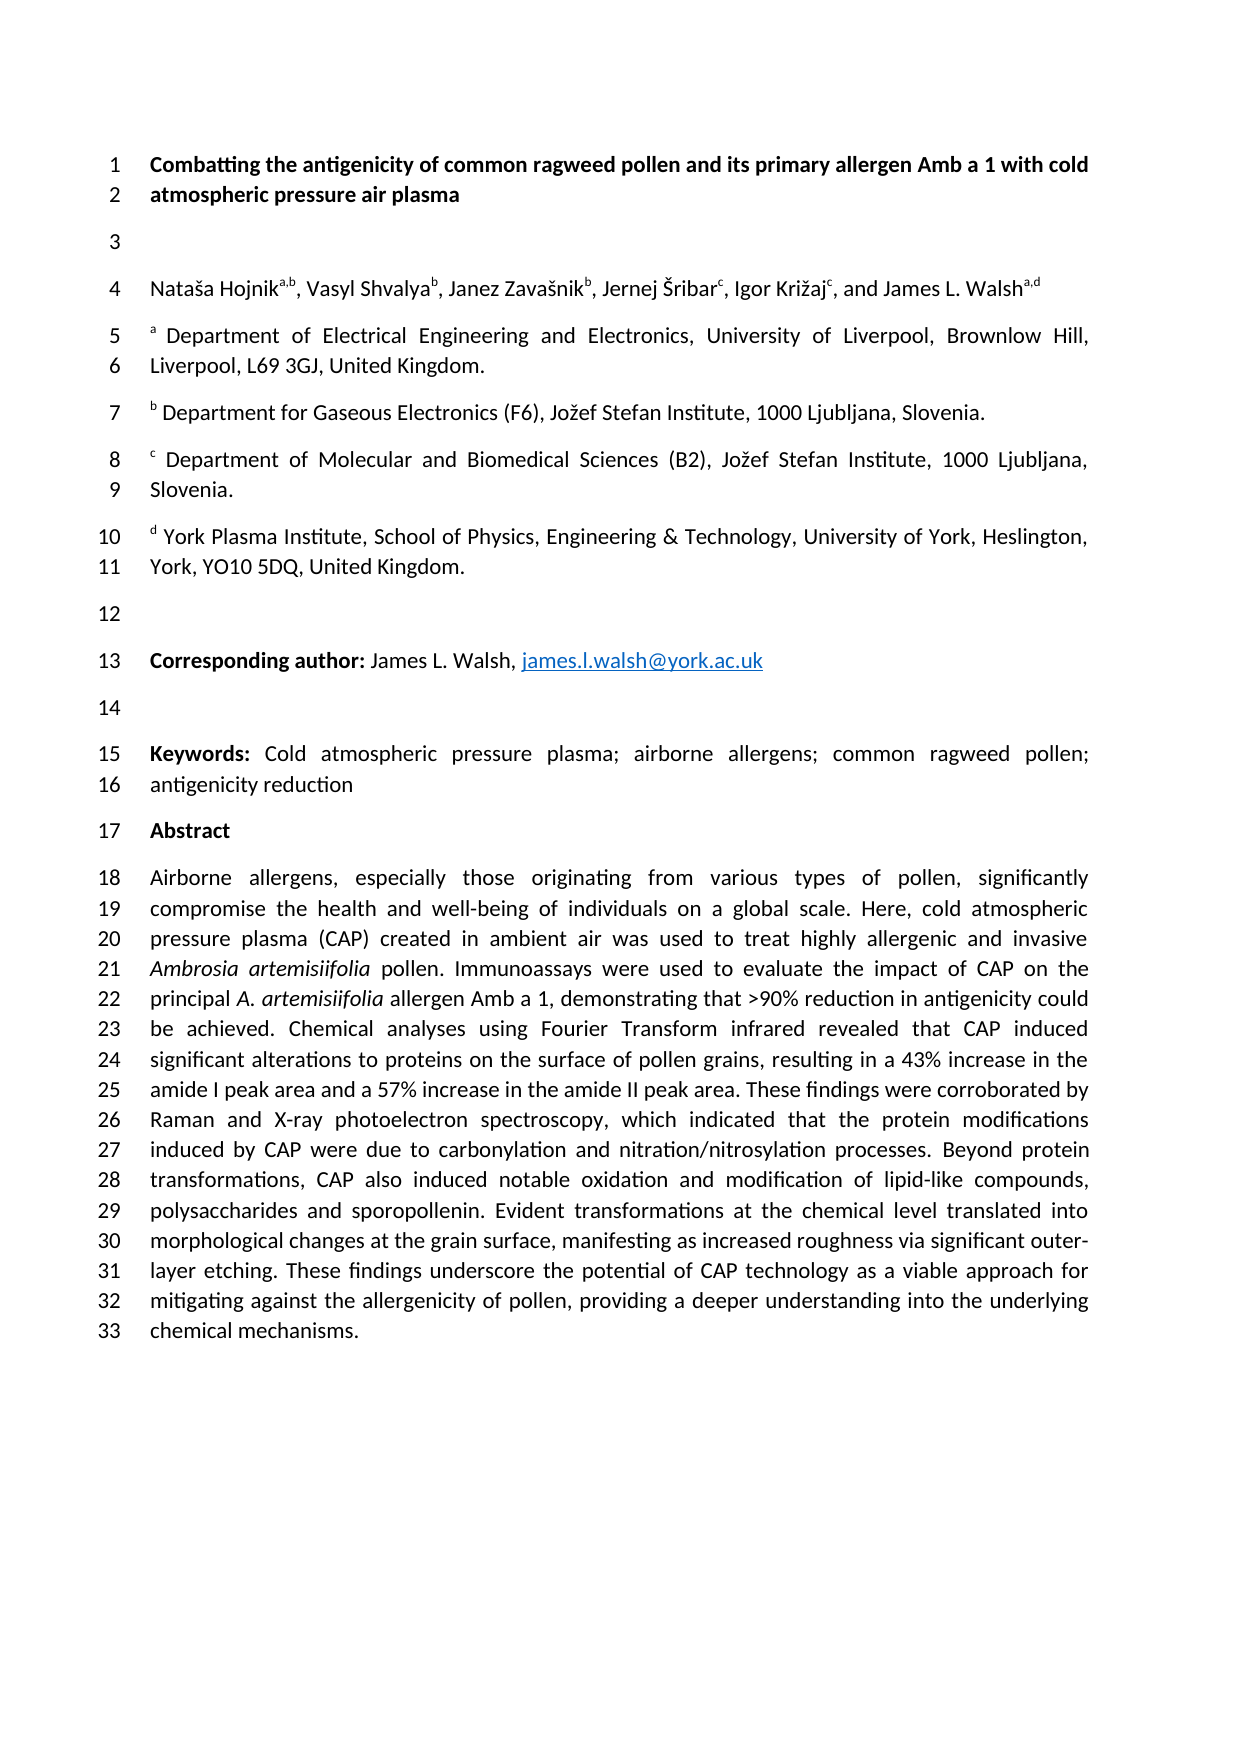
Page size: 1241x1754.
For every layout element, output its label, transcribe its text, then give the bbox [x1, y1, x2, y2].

text Abstract [150, 817, 1090, 845]
text c Department of Molecular and Biomedical Sciences (B2), Jožef Stefan Institute, 1000 Ljubljana, Slovenia. [150, 445, 1090, 503]
text Corresponding author: James L. Walsh, james.l.walsh@york.ac.uk [150, 646, 1090, 674]
text Keywords: Cold atmospheric pressure plasma; airborne allergens; common ragweed pollen; antigenicity reduction [150, 739, 1090, 798]
text d York Plasma Institute, School of Physics, Engineering & Technology, University of York, Heslington, York, YO10 5DQ, United Kingdom. [150, 522, 1090, 580]
text Nataša Hojnika,b, Vasyl Shvalyab, Janez Zavašnikb, Jernej Šribarc, Igor Križajc, and James L. Walsha,d [150, 274, 1090, 302]
text a Department of Electrical Engineering and Electronics, University of Liverpool, Brownlow Hill, Liverpool, L69 3GJ, United Kingdom. [150, 321, 1090, 379]
text Combatting the antigenicity of common ragweed pollen and its primary allergen Amb a 1 with cold atmospheric pressure air plasma [150, 150, 1090, 208]
text Airborne allergens, especially those originating from various types of pollen, significantly compromise the health and well-being of individuals on a global scale. Here, cold atmospheric pressure plasma (CAP) created in ambient air was used to treat highly allergenic and invasive Ambrosia artemisiifolia pollen. Immunoassays were used to evaluate the impact of CAP on the principal A. artemisiifolia allergen Amb a 1, demonstrating that >90% reduction in antigenicity could be achieved. Chemical analyses using Fourier Transform infrared revealed that CAP induced significant alterations to proteins on the surface of pollen grains, resulting in a 43% increase in the amide I peak area and a 57% increase in the amide II peak area. These findings were corroborated by Raman and X-ray photoelectron spectroscopy, which indicated that the protein modifications induced by CAP were due to carbonylation and nitration/nitrosylation processes. Beyond protein transformations, CAP also induced notable oxidation and modification of lipid-like compounds, polysaccharides and sporopollenin. Evident transformations at the chemical level translated into morphological changes at the grain surface, manifesting as increased roughness via significant outer-layer etching. These findings underscore the potential of CAP technology as a viable approach for mitigating against the allergenicity of pollen, providing a deeper understanding into the underlying chemical mechanisms. [150, 863, 1090, 1345]
text b Department for Gaseous Electronics (F6), Jožef Stefan Institute, 1000 Ljubljana, Slovenia. [150, 398, 1090, 426]
